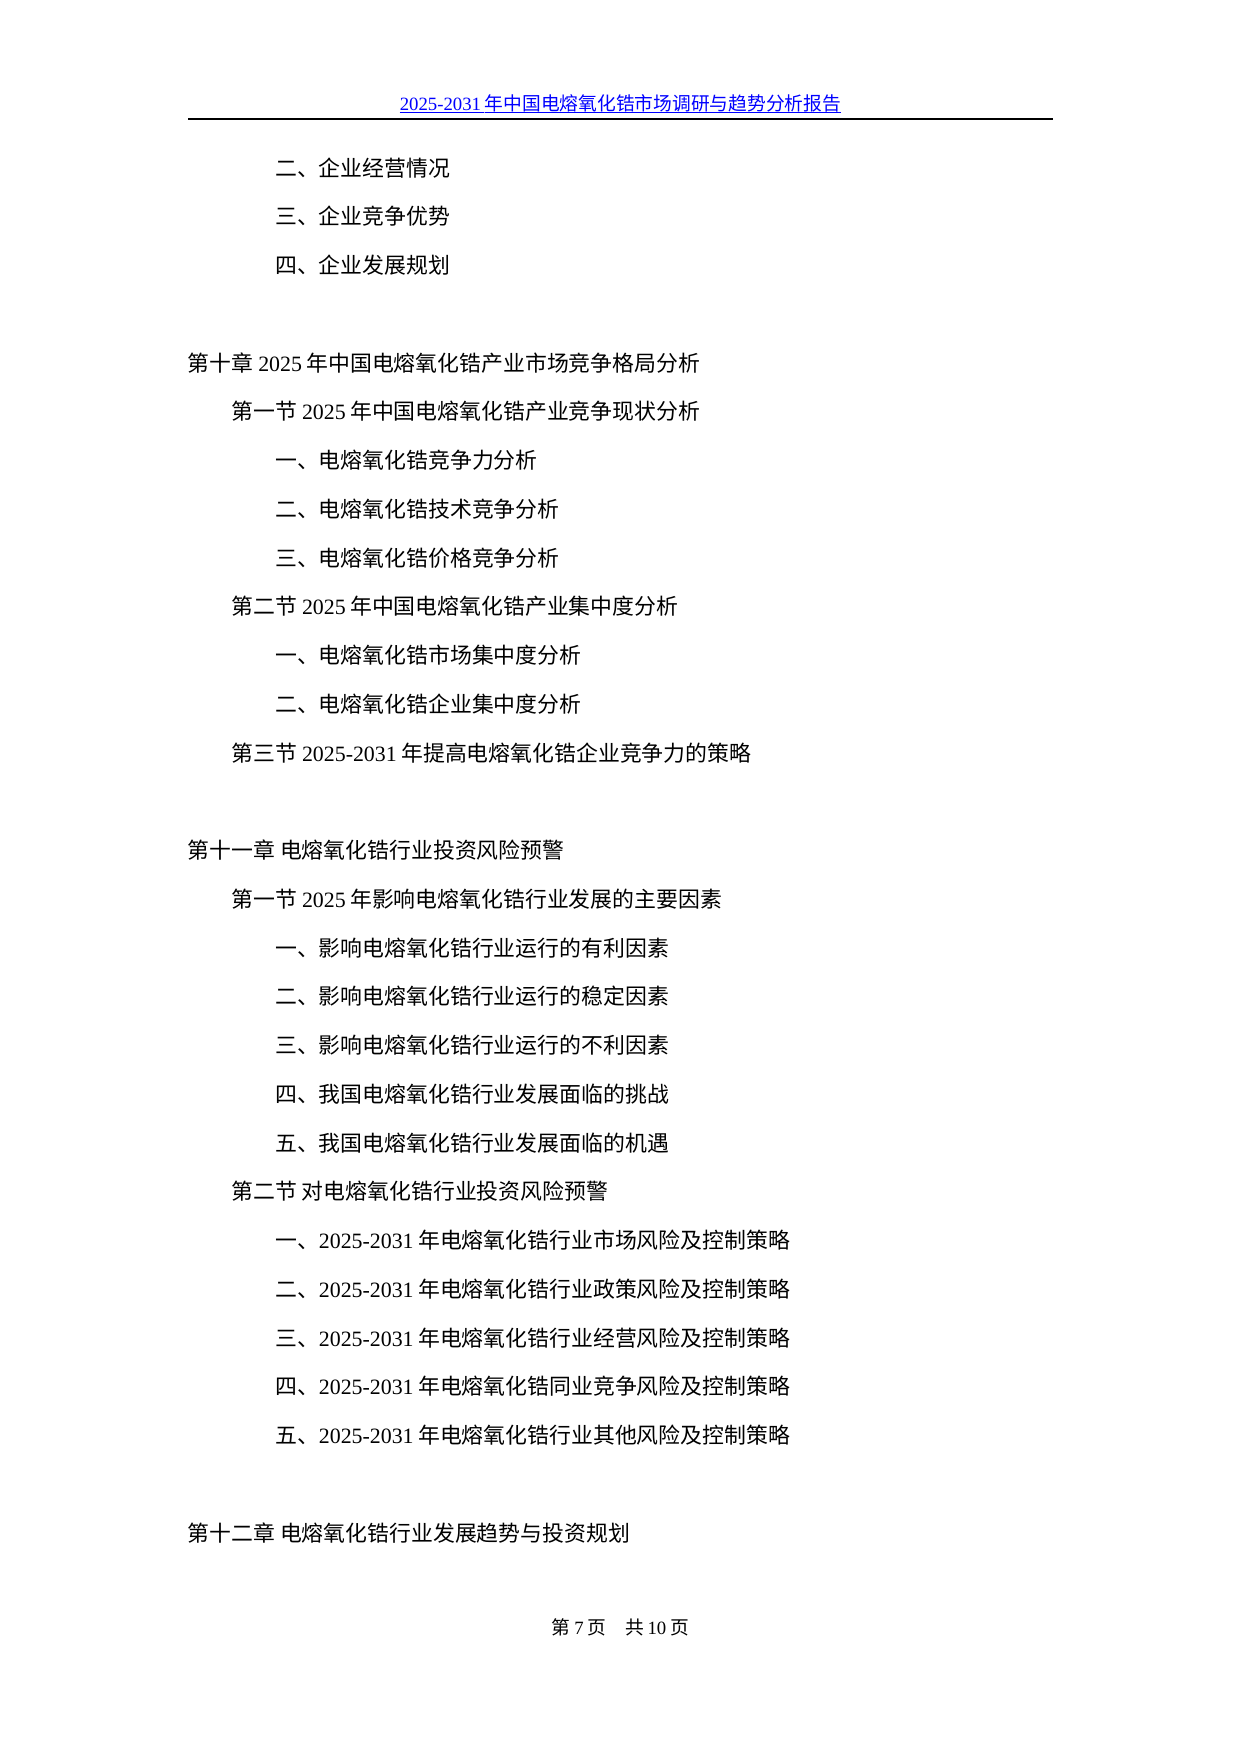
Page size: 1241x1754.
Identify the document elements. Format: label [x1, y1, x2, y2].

text [187, 150, 1053, 1548]
